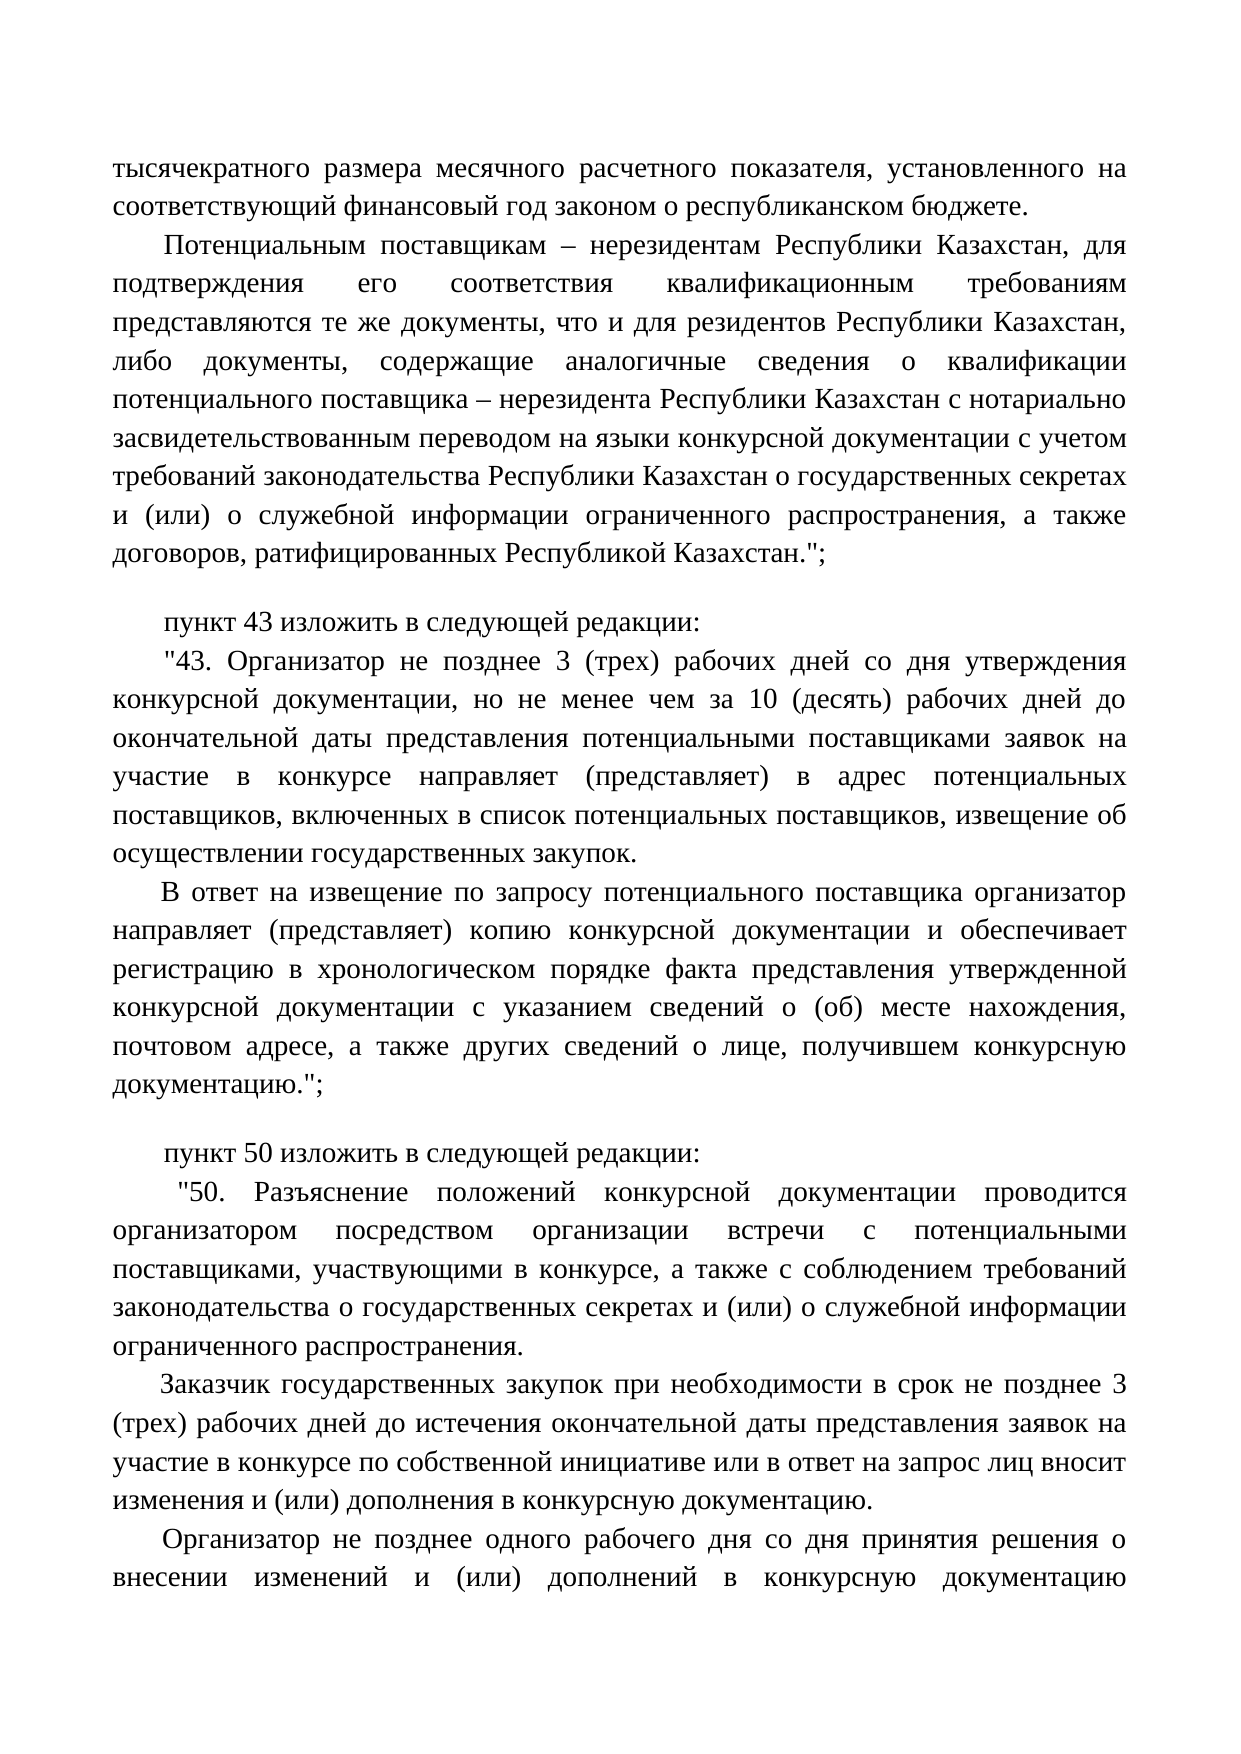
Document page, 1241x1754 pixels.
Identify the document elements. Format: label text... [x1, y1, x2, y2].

text Потенциальным поставщикам – нерезидентам Республики Казахстан, для подтверждения его соответствия квалификационным требованиям представляются те же документы, что и для резидентов Республики Казахстан, либо документы, содержащие аналогичные сведения о квалификации потенциального поставщика – нерезидента Республики Казахстан с нотариально засвидетельствованным переводом на языки конкурсной документации с учетом требований законодательства Республики Казахстан о государственных секретах и (или) о служебной информации ограниченного распространения, а также договоров, ратифицированных Республикой Казахстан."; [112, 227, 1128, 569]
text "43. Организатор не позднее 3 (трех) рабочих дней со дня утверждения конкурсной документации, но не менее чем за 10 (десять) рабочих дней до окончательной даты представления потенциальными поставщиками заявок на участие в конкурсе направляет (представляет) в адрес потенциальных поставщиков, включенных в список потенциальных поставщиков, извещение об осуществлении государственных закупок. [112, 643, 1128, 869]
text пункт 43 изложить в следующей редакции: [112, 604, 1128, 638]
text "50. Разъяснение положений конкурсной документации проводится организатором посредством организации встречи с потенциальными поставщиками, участвующими в конкурсе, а также с соблюдением требований законодательства о государственных секретах и (или) о служебной информации ограниченного распространения. [112, 1174, 1128, 1362]
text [112, 1521, 1128, 1593]
text пункт 50 изложить в следующей редакции: [112, 1135, 1128, 1169]
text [112, 150, 1128, 222]
text Заказчик государственных закупок при необходимости в срок не позднее 3 (трех) рабочих дней до истечения окончательной даты представления заявок на участие в конкурсе по собственной инициативе или в ответ на запрос лиц вносит изменения и (или) дополнения в конкурсную документацию. [112, 1367, 1128, 1516]
text В ответ на извещение по запросу потенциального поставщика организатор направляет (представляет) копию конкурсной документации и обеспечивает регистрацию в хронологическом порядке факта представления утвержденной конкурсной документации с указанием сведений о (об) месте нахождения, почтовом адресе, а также других сведений о лице, получившем конкурсную документацию."; [112, 874, 1128, 1100]
